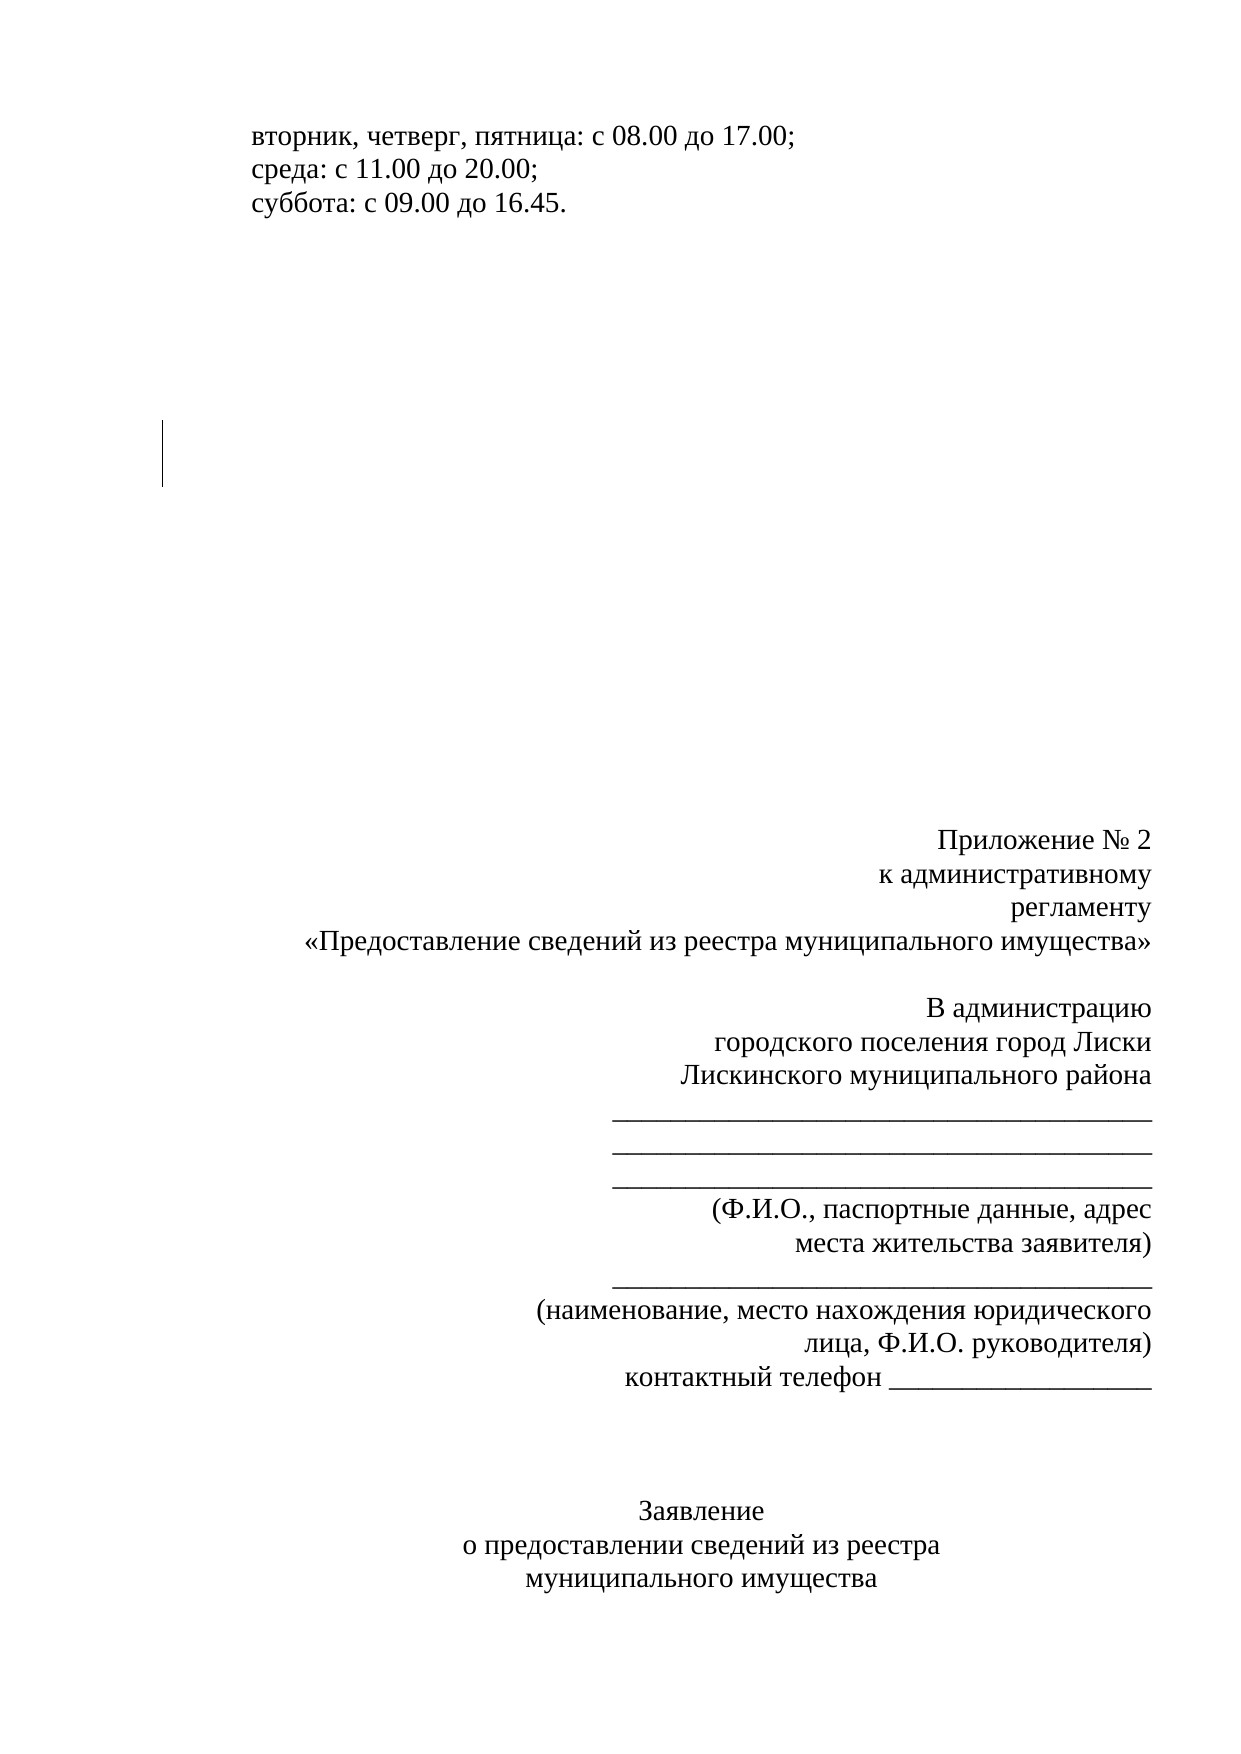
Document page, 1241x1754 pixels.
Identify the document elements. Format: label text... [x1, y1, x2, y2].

text _____________________________________ [177, 1158, 1152, 1191]
text _____________________________________ [177, 1091, 1152, 1124]
text «Предоставление сведений из реестра муниципального имущества» [177, 923, 1152, 957]
text городского поселения город Лиски [177, 1024, 1152, 1057]
text регламенту [177, 889, 1152, 923]
text муниципального имущества [177, 1560, 1152, 1594]
text вторник, четверг, пятница: с 08.00 до 17.00; [177, 118, 1152, 152]
text В администрацию [177, 990, 1152, 1024]
text Лискинского муниципального района [177, 1057, 1152, 1091]
text (наименование, место нахождения юридического [177, 1292, 1152, 1326]
text места жительства заявителя) [177, 1225, 1152, 1258]
text к административному [177, 856, 1152, 889]
text (Ф.И.О., паспортные данные, адрес [177, 1191, 1152, 1225]
text суббота: с 09.00 до 16.45. [177, 185, 1152, 219]
text _____________________________________ [177, 1258, 1152, 1292]
text контактный телефон __________________ [177, 1359, 1152, 1393]
text среда: с 11.00 до 20.00; [177, 152, 1152, 185]
text Приложение № 2 [177, 822, 1152, 856]
text о предоставлении сведений из реестра [177, 1527, 1152, 1560]
text лица, Ф.И.О. руководителя) [177, 1326, 1152, 1359]
text Заявление [177, 1493, 1152, 1527]
text _____________________________________ [177, 1124, 1152, 1158]
